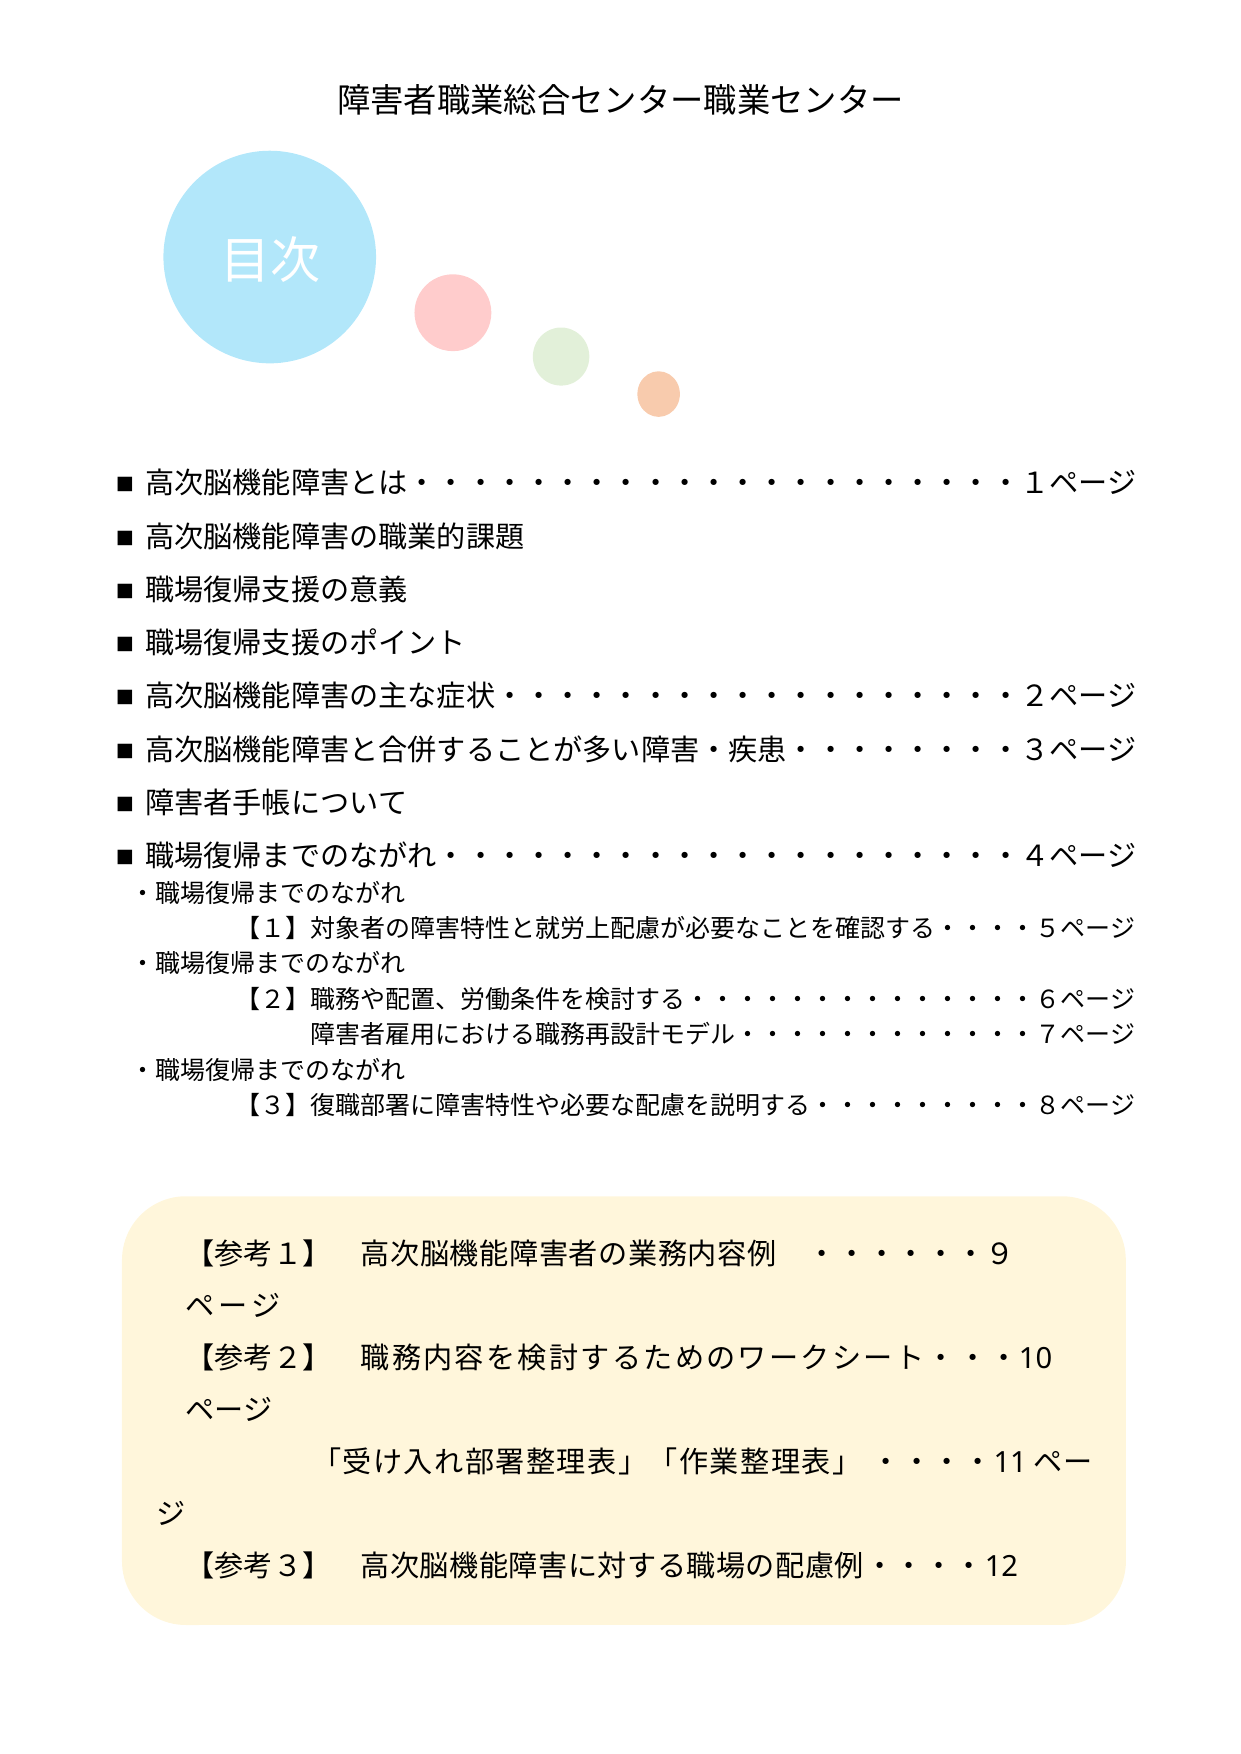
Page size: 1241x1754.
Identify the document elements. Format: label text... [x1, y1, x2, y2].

text 障害者職業総合センター職業センター [71, 71, 1169, 123]
